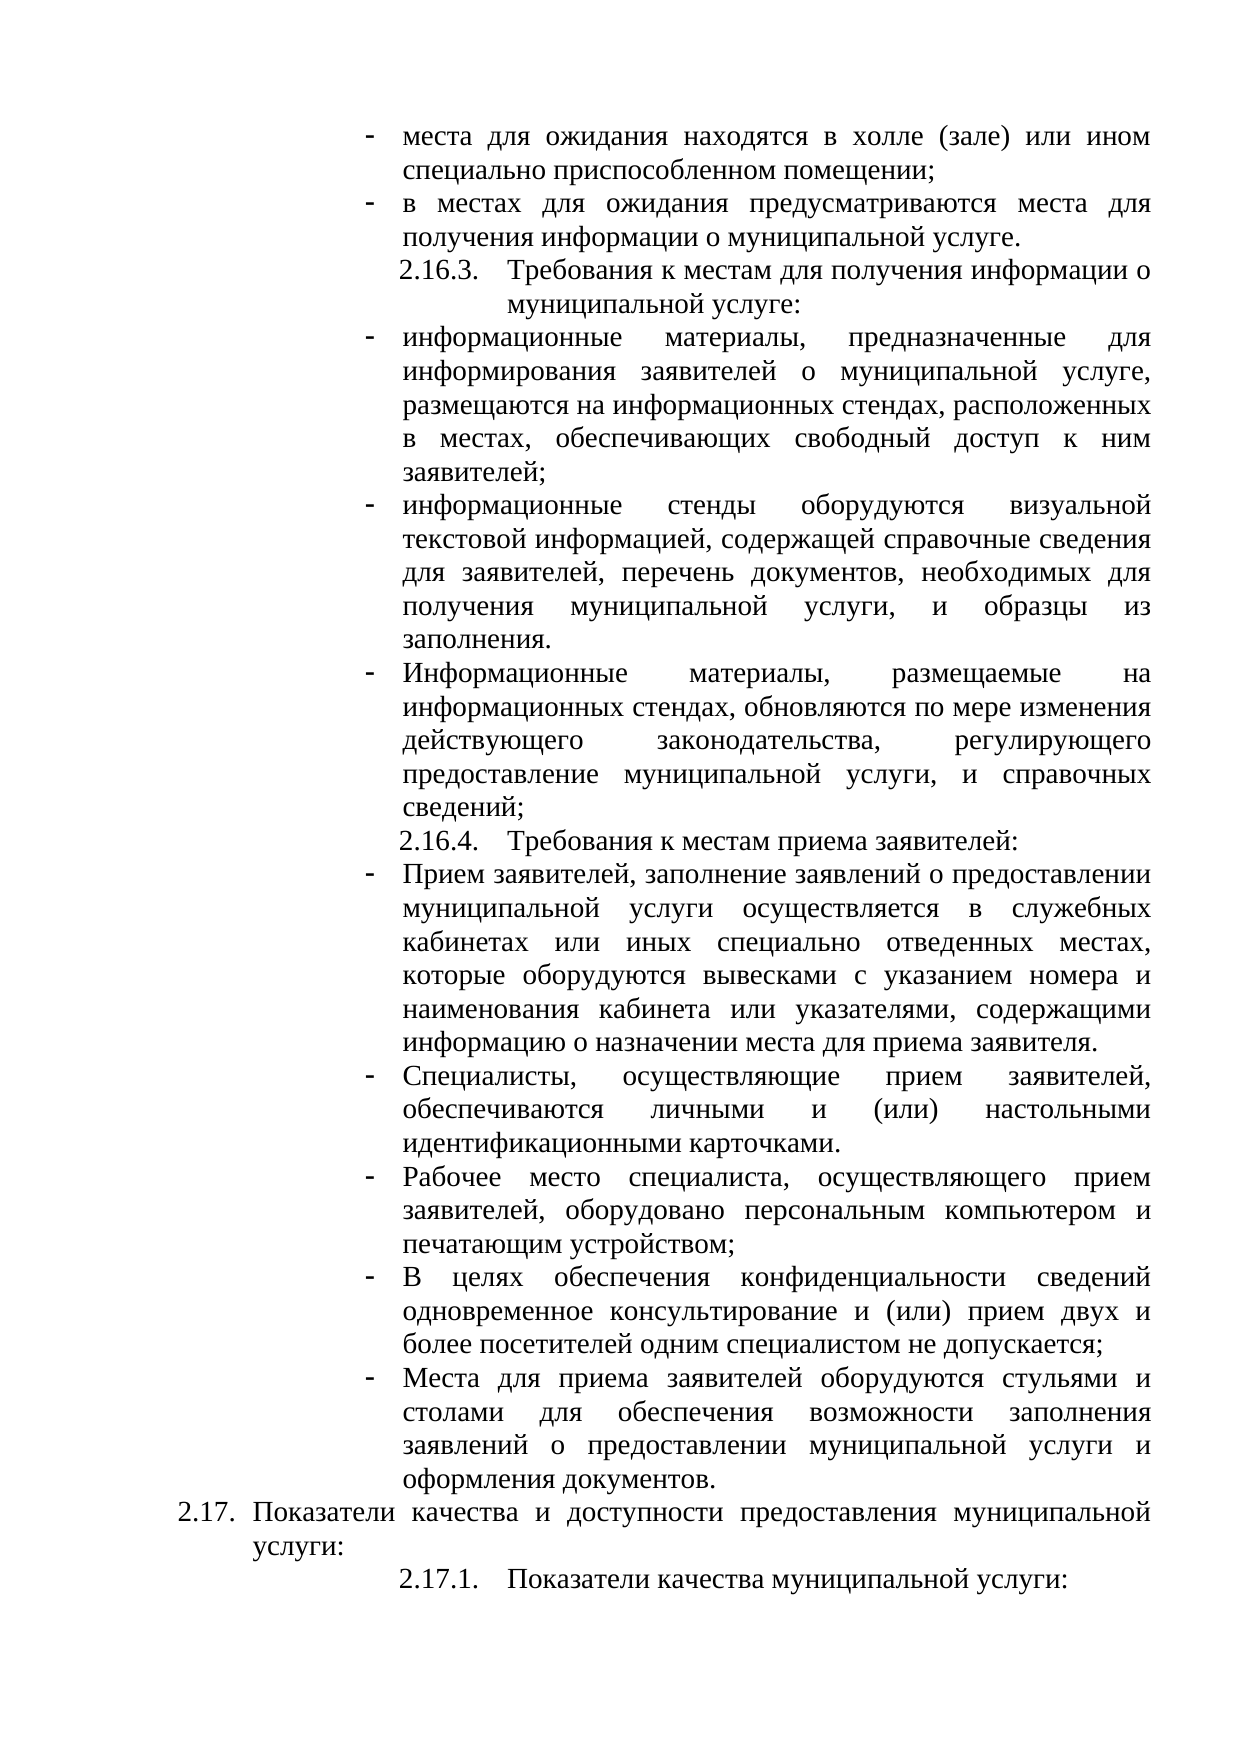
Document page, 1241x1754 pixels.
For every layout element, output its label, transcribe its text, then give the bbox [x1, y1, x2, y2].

list Показатели качества и доступности предоставления муниципальной услуги: [177, 1494, 1152, 1561]
list Информационные материалы, размещаемые на информационных стендах, обновляются по мере изменения действующего законодательства, регулирующего предоставление муниципальной услуги, и справочных сведений; [365, 655, 1152, 823]
list места для ожидания находятся в холле (зале) или ином специально приспособленном помещении; [365, 118, 1152, 185]
list В целях обеспечения конфиденциальности сведений одновременное консультирование и (или) прием двух и более посетителей одним специалистом не допускается; [365, 1259, 1152, 1360]
list Рабочее место специалиста, осуществляющего прием заявителей, оборудовано персональным компьютером и печатающим устройством; [365, 1159, 1152, 1259]
list Показатели качества муниципальной услуги: [399, 1561, 1152, 1595]
list Требования к местам приема заявителей: [399, 823, 1152, 857]
list информационные стенды оборудуются визуальной текстовой информацией, содержащей справочные сведения для заявителей, перечень документов, необходимых для получения муниципальной услуги, и образцы из заполнения. [365, 487, 1152, 655]
list информационные материалы, предназначенные для информирования заявителей о муниципальной услуге, размещаются на информационных стендах, расположенных в местах, обеспечивающих свободный доступ к ним заявителей; [365, 319, 1152, 487]
list Специалисты, осуществляющие прием заявителей, обеспечиваются личными и (или) настольными идентификационными карточками. [365, 1058, 1152, 1159]
list Места для приема заявителей оборудуются стульями и столами для обеспечения возможности заполнения заявлений о предоставлении муниципальной услуги и оформления документов. [365, 1360, 1152, 1494]
list в местах для ожидания предусматриваются места для получения информации о муниципальной услуге. [365, 185, 1152, 252]
list Прием заявителей, заполнение заявлений о предоставлении муниципальной услуги осуществляется в служебных кабинетах или иных специально отведенных местах, которые оборудуются вывесками с указанием номера и наименования кабинета или указателями, содержащими информацию о назначении места для приема заявителя. [365, 857, 1152, 1058]
list Требования к местам для получения информации о муниципальной услуге: [399, 252, 1152, 319]
